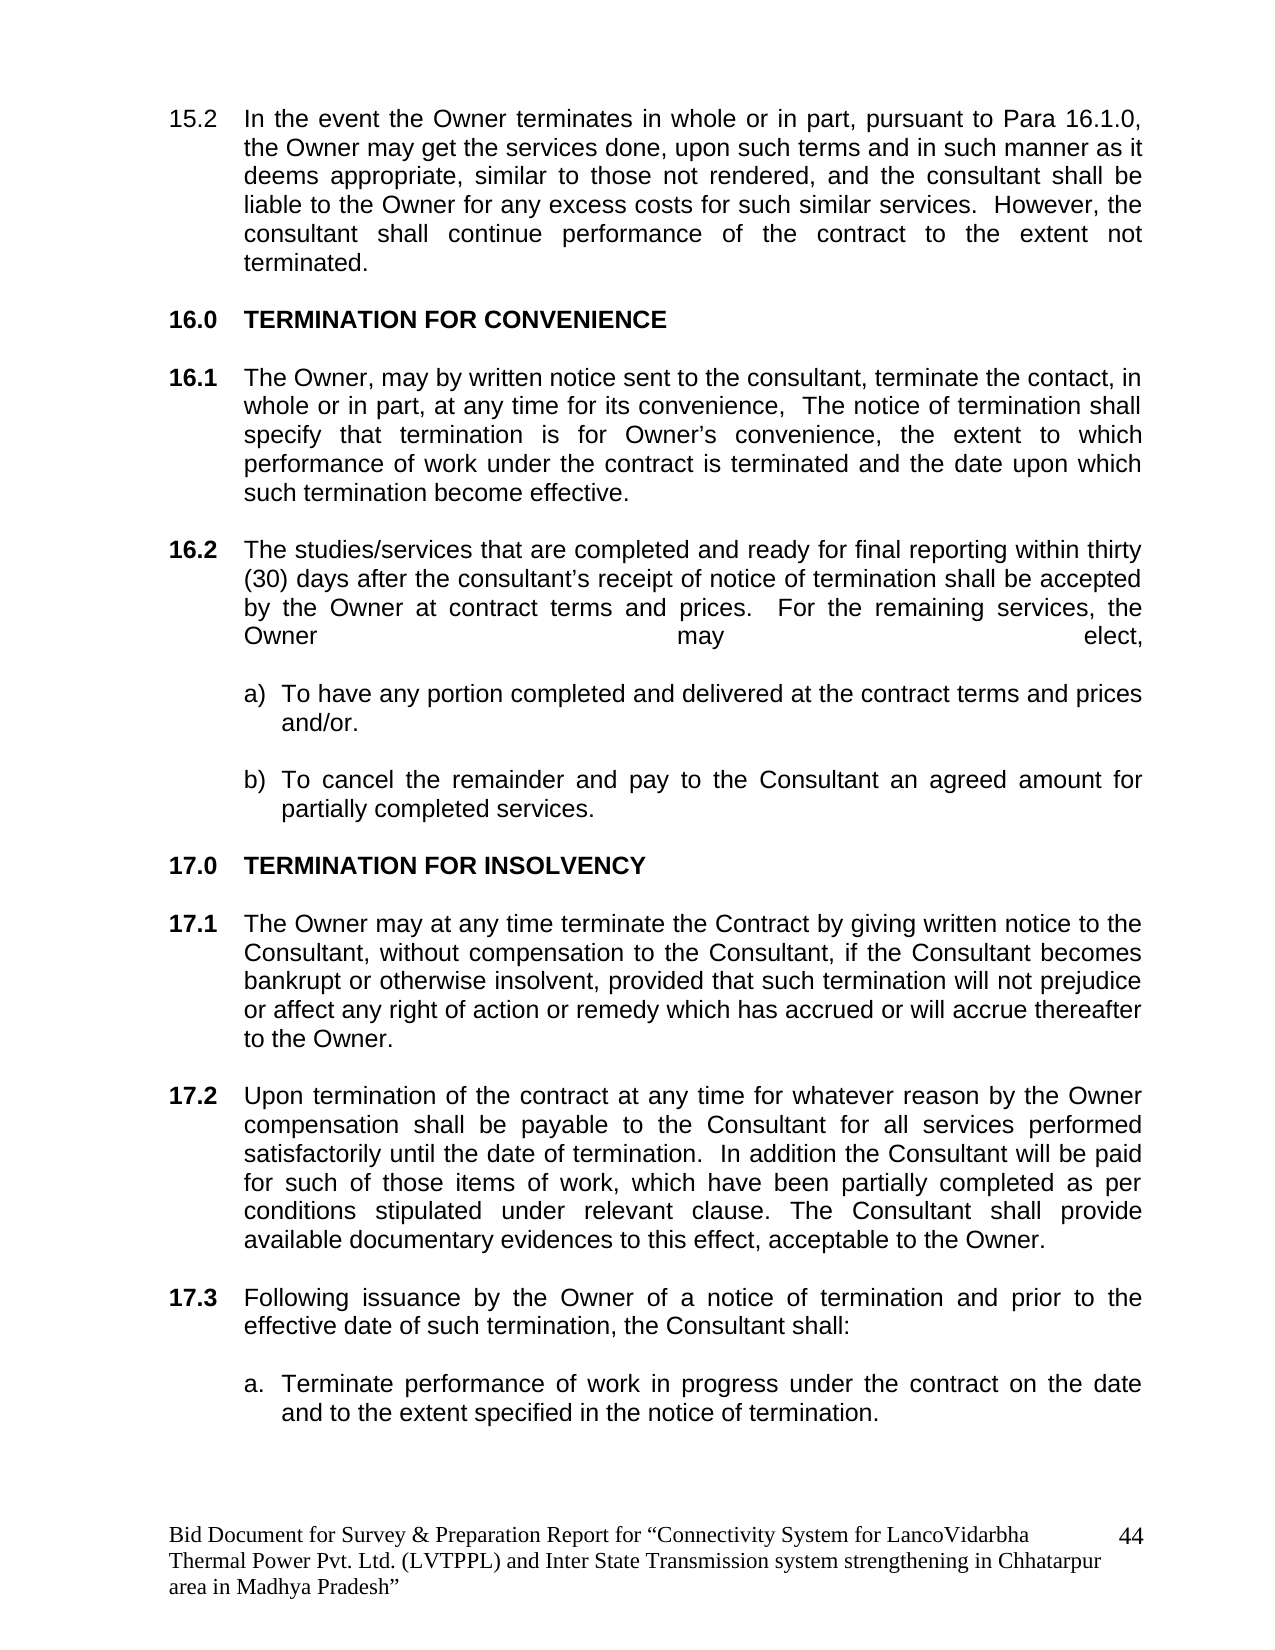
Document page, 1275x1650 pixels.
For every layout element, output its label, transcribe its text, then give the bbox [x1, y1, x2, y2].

list To cancel the remainder and pay to the Consultant an agreed amount for partially completed services. [244, 765, 1144, 822]
list TERMINATION FOR CONVENIENCE [169, 305, 1144, 334]
list The Owner, may by written notice sent to the consultant, terminate the contact, in whole or in part, at any time for its convenience, The notice of termination shall specify that termination is for Owner’s convenience, the extent to which performance of work under the contract is terminated and the date upon which such termination become effective. [169, 362, 1144, 506]
list The Owner may at any time terminate the Contract by giving written notice to the Consultant, without compensation to the Consultant, if the Consultant becomes bankrupt or otherwise insolvent, provided that such termination will not prejudice or affect any right of action or remedy which has accrued or will accrue thereafter to the Owner. [169, 909, 1144, 1052]
list Following issuance by the Owner of a notice of termination and prior to the effective date of such termination, the Consultant shall: [169, 1282, 1144, 1340]
list The studies/services that are completed and ready for final reporting within thirty (30) days after the consultant’s receipt of notice of termination shall be accepted by the Owner at contract terms and prices. For the remaining services, the Owner may elect, [169, 535, 1144, 679]
list Upon termination of the contract at any time for whatever reason by the Owner compensation shall be payable to the Consultant for all services performed satisfactorily until the date of termination. In addition the Consultant will be paid for such of those items of work, which have been partially completed as per conditions stipulated under relevant clause. The Consultant shall provide available documentary evidences to this effect, acceptable to the Owner. [169, 1081, 1144, 1254]
list TERMINATION FOR INSOLVENCY [169, 851, 1144, 880]
text 15.2 In the event the Owner terminates in whole or in part, pursuant to Para 16.1.0, the Owner may get the services done, upon such terms and in such manner as it deems appropriate, similar to those not rendered, and the consultant shall be liable to the Owner for any excess costs for such similar services. However, the consultant shall continue performance of the contract to the extent not terminated. [169, 104, 1144, 276]
list Terminate performance of work in progress under the contract on the date and to the extent specified in the notice of termination. [244, 1369, 1144, 1426]
list To have any portion completed and delivered at the contract terms and prices and/or. [244, 679, 1144, 736]
